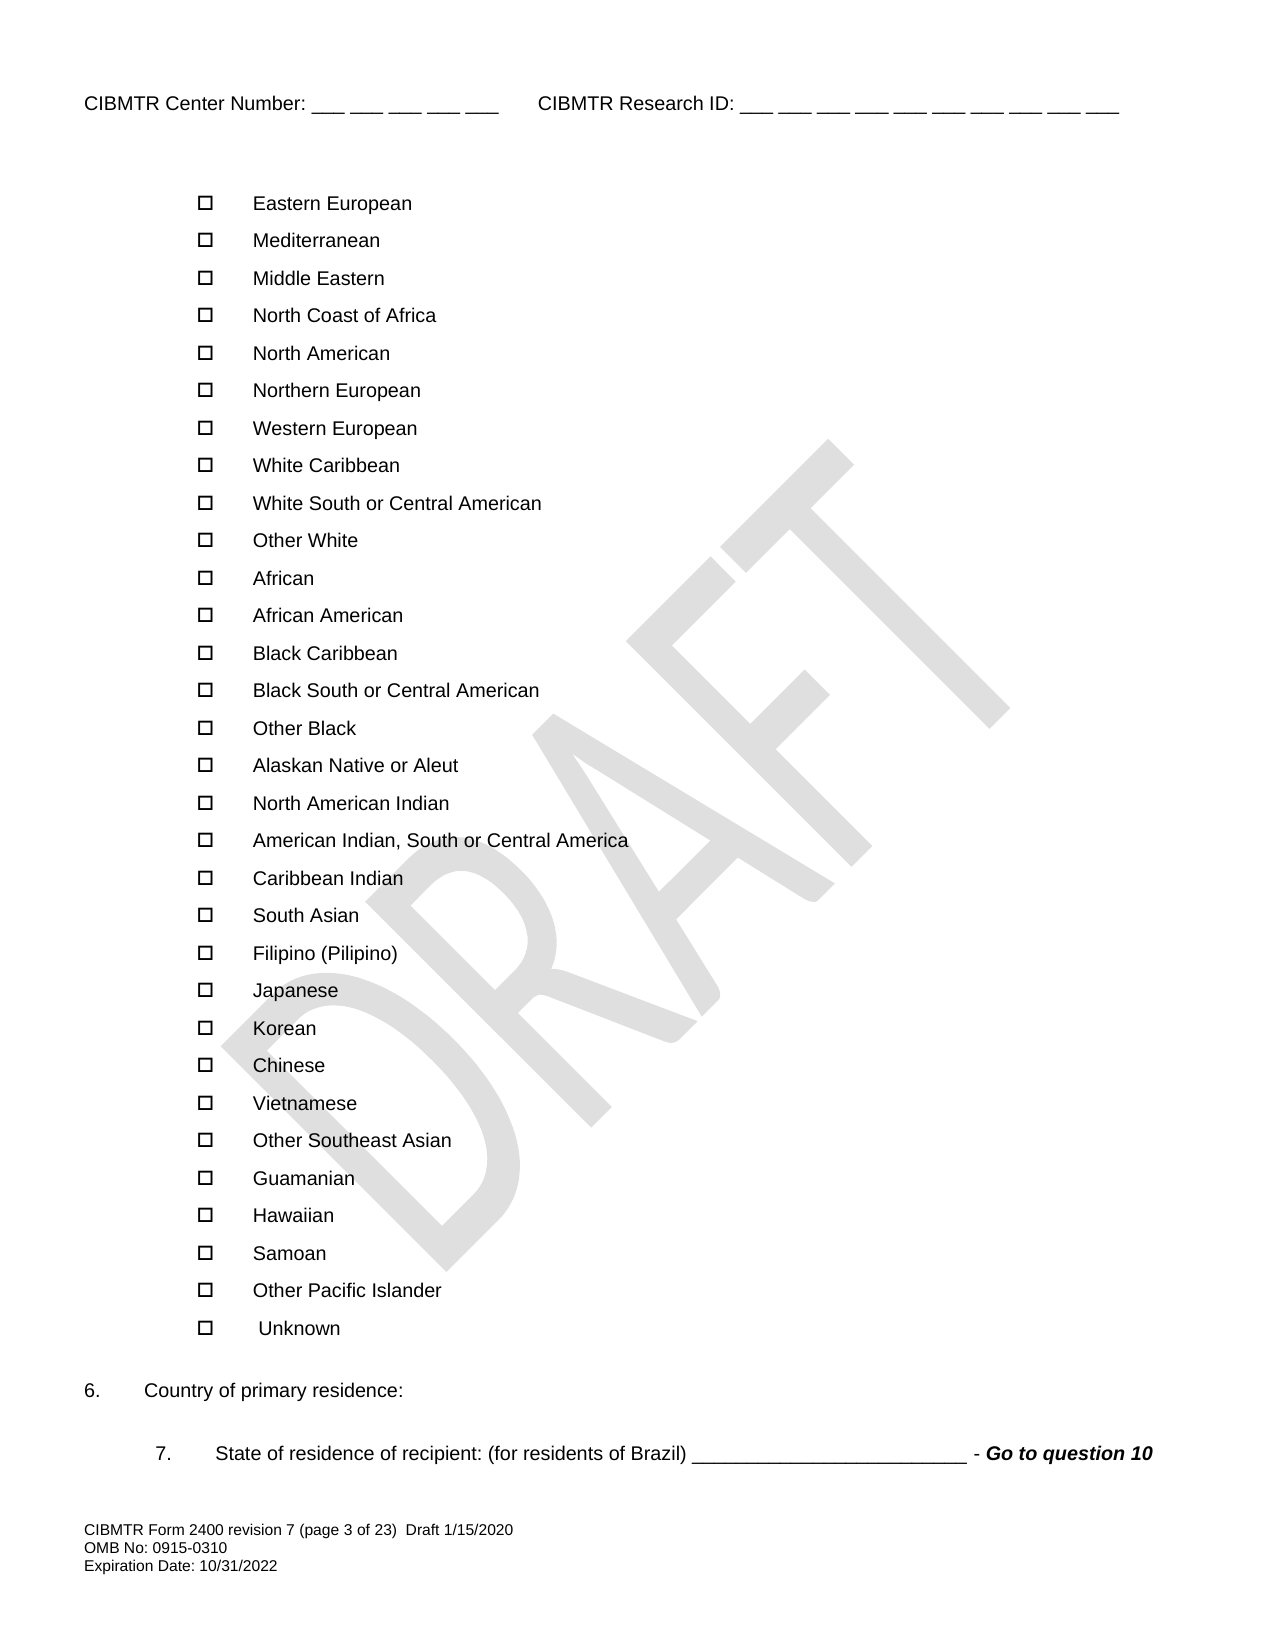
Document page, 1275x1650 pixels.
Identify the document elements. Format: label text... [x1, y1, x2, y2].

text Other Pacific Islander [196, 1277, 1191, 1302]
text White Caribbean [196, 452, 1191, 477]
text Other White [196, 527, 1191, 552]
text Unknown [196, 1315, 1191, 1340]
text Chinese [196, 1052, 1191, 1077]
text Caribbean Indian [196, 865, 1191, 890]
text Alaskan Native or Aleut [196, 752, 1191, 777]
text Mediterranean [196, 227, 1191, 252]
text Other Black [196, 715, 1191, 740]
text African [196, 565, 1191, 590]
text North American [196, 340, 1191, 365]
text Japanese [196, 977, 1191, 1002]
text Northern European [196, 377, 1191, 402]
text State of residence of recipient: (for residents of Brazil) _________________________ - Go to question 10 [155, 1440, 1191, 1465]
text North Coast of Africa [196, 302, 1191, 327]
text Middle Eastern [196, 265, 1191, 290]
text Other Southeast Asian [196, 1127, 1191, 1152]
text African American [196, 602, 1191, 627]
text Country of primary residence: [84, 1377, 1191, 1402]
text Guamanian [196, 1165, 1191, 1190]
text Western European [196, 415, 1191, 440]
text American Indian, South or Central America [196, 827, 1191, 852]
text White South or Central American [196, 490, 1191, 515]
text Vietnamese [196, 1090, 1191, 1115]
text Eastern European [196, 190, 1191, 215]
text Filipino (Pilipino) [196, 940, 1191, 965]
text Samoan [196, 1240, 1191, 1265]
text Hawaiian [196, 1202, 1191, 1227]
text North American Indian [196, 790, 1191, 815]
text Black Caribbean [196, 640, 1191, 665]
text South Asian [196, 902, 1191, 927]
text Korean [196, 1015, 1191, 1040]
text Black South or Central American [196, 677, 1191, 702]
